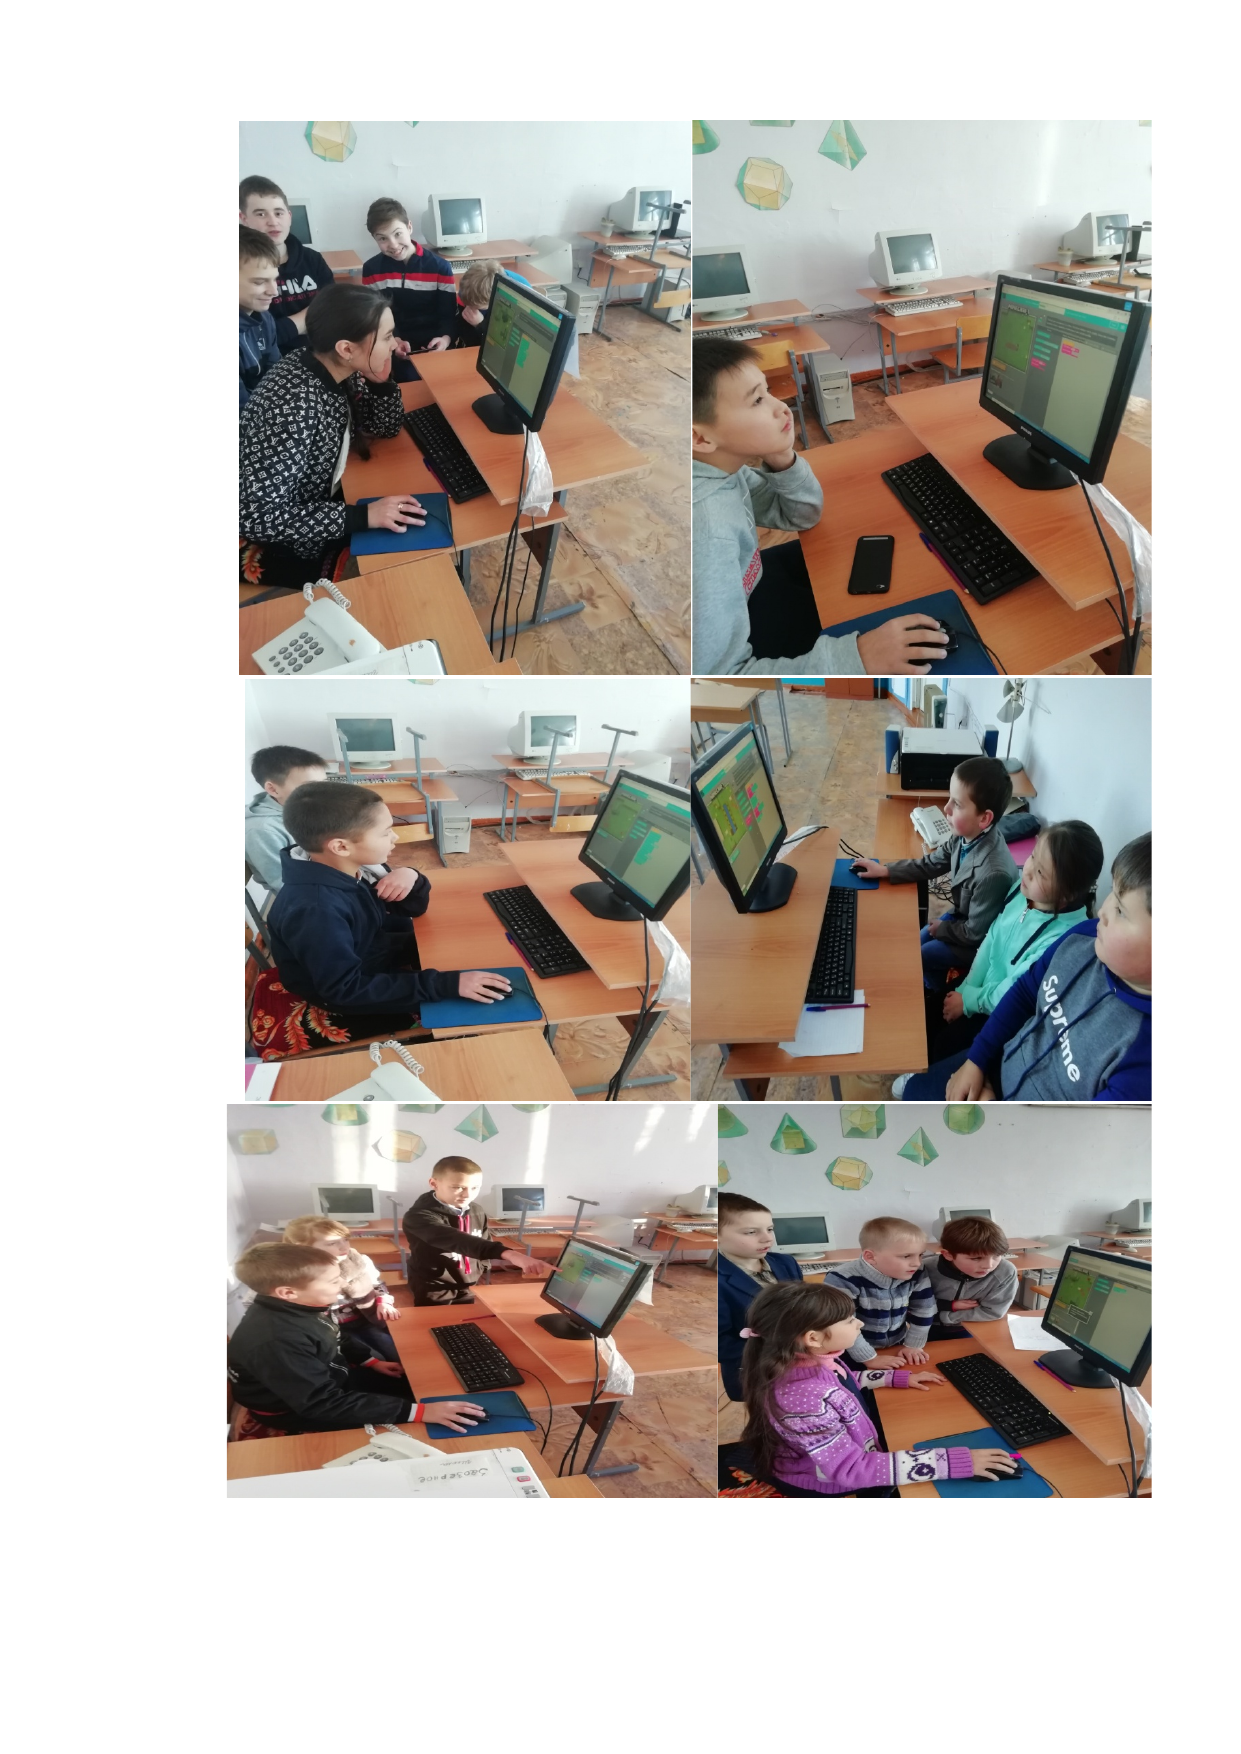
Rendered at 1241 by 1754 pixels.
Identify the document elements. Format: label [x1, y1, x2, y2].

picture [245, 678, 1152, 1101]
picture [239, 121, 691, 675]
picture [692, 120, 1152, 675]
picture [226, 1104, 1152, 1498]
